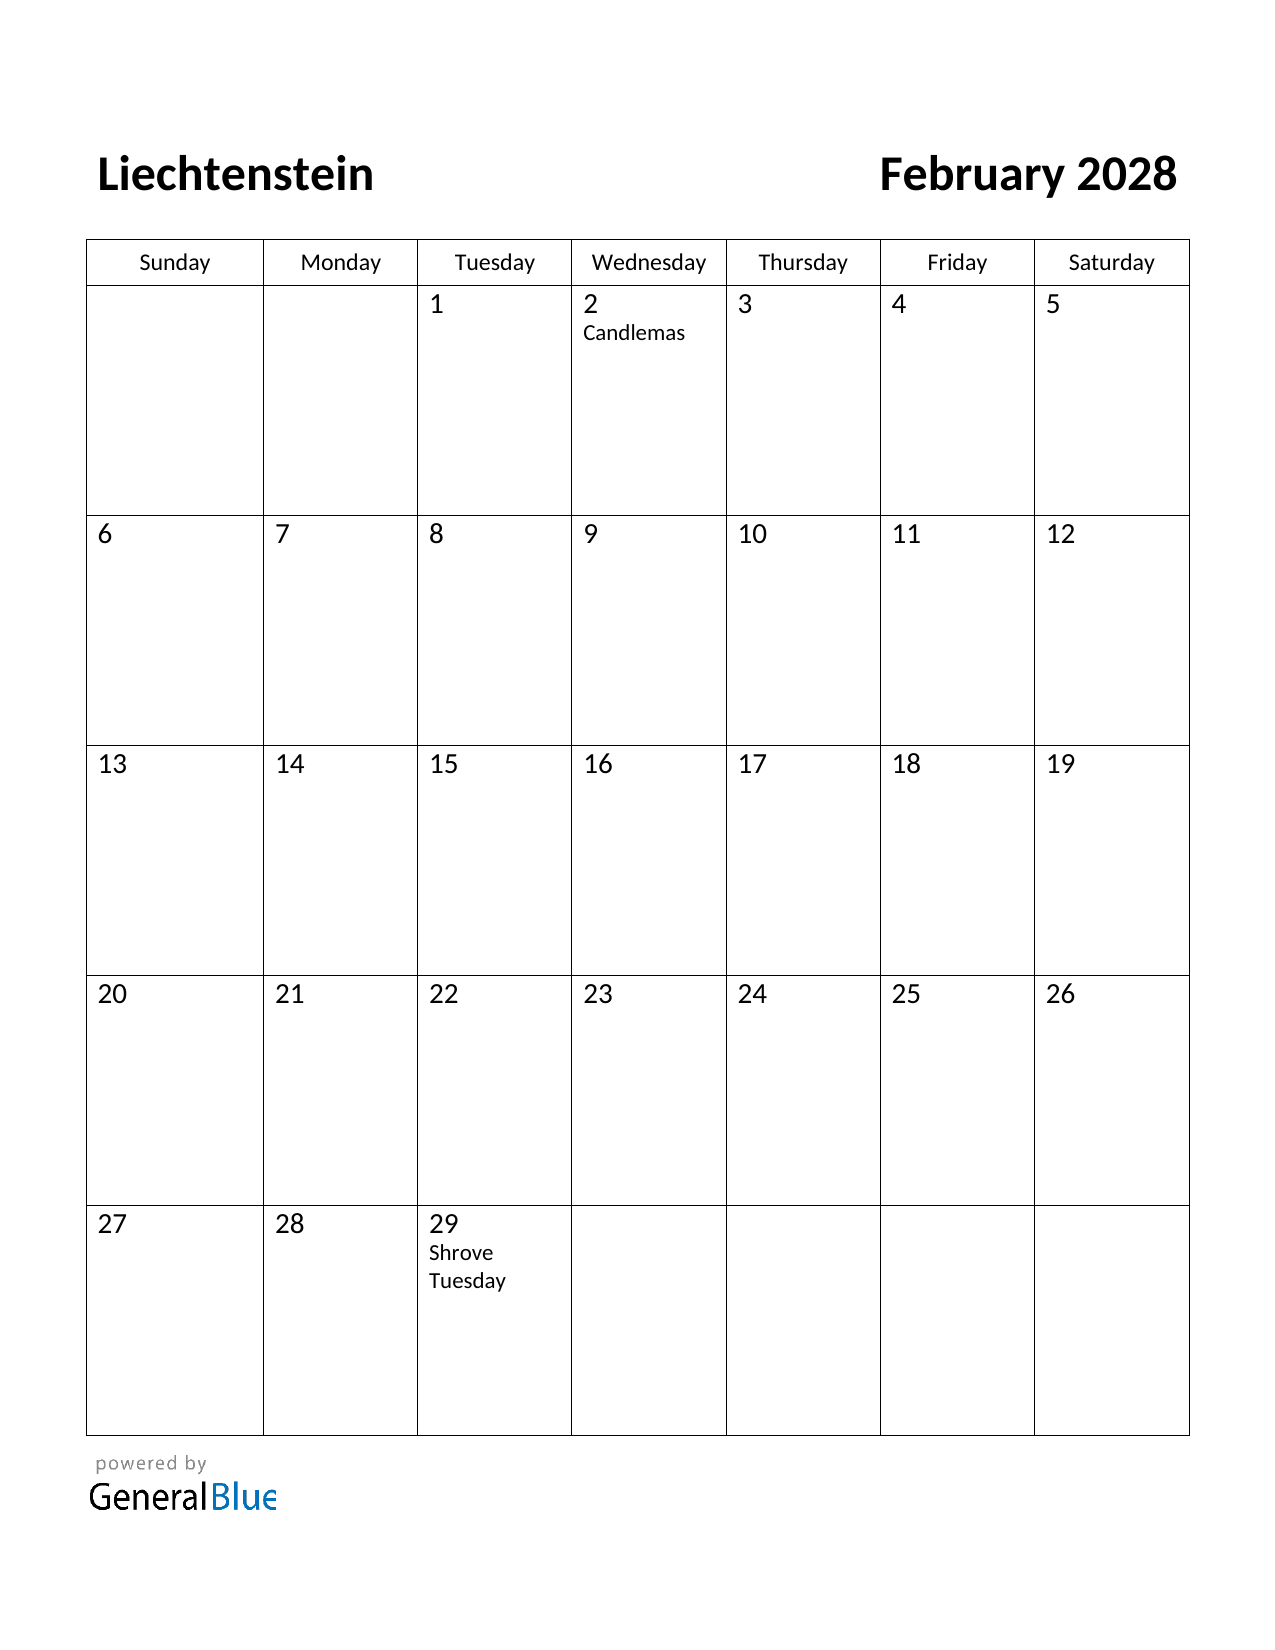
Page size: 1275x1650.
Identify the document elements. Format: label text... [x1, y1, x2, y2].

table_cell 26 [1035, 976, 1189, 1008]
table_cell [1035, 778, 1189, 974]
table_cell 17 [727, 746, 880, 778]
table_cell 18 [881, 746, 1034, 778]
table_cell [1035, 1206, 1189, 1238]
table_cell Monday [264, 240, 417, 284]
table_cell 20 [87, 976, 263, 1008]
table_cell Shrove Tuesday [418, 1238, 571, 1434]
table_cell [87, 778, 263, 974]
table_cell [264, 318, 417, 514]
table_cell 11 [881, 516, 1034, 548]
table_cell [264, 1238, 417, 1434]
table_cell 10 [727, 516, 880, 548]
table_cell Wednesday [572, 240, 726, 284]
table_cell [727, 1008, 880, 1204]
table_cell Friday [881, 240, 1034, 284]
table_cell [1035, 318, 1189, 514]
table_cell [86, 1436, 1189, 1534]
table_cell 5 [1035, 286, 1189, 318]
table_cell [727, 1238, 880, 1434]
table_cell [881, 318, 1034, 514]
table_cell 4 [881, 286, 1034, 318]
table_cell 21 [264, 976, 417, 1008]
table_cell [727, 778, 880, 974]
table_cell [572, 548, 726, 744]
table_cell 2 [572, 286, 726, 318]
table_cell [264, 778, 417, 974]
table_cell [87, 1238, 263, 1434]
table_cell [881, 1238, 1034, 1434]
table_cell 22 [418, 976, 571, 1008]
table_cell 6 [87, 516, 263, 548]
table_cell 9 [572, 516, 726, 548]
table_cell [572, 1008, 726, 1204]
table_cell [1035, 548, 1189, 744]
table_cell Sunday [87, 240, 263, 284]
table_cell [87, 286, 263, 318]
table_cell 25 [881, 976, 1034, 1008]
table_cell 29 [418, 1206, 571, 1238]
table_cell [881, 548, 1034, 744]
table_cell [1035, 1238, 1189, 1434]
table_cell 24 [727, 976, 880, 1008]
table_cell [572, 1206, 726, 1238]
table_cell [881, 778, 1034, 974]
table_cell 15 [418, 746, 571, 778]
table_cell Candlemas [572, 318, 726, 514]
table_cell [264, 286, 417, 318]
table_cell [418, 318, 571, 514]
table_cell Saturday [1035, 240, 1189, 284]
table_header February 2028 [572, 105, 1189, 239]
table_cell [1035, 1008, 1189, 1204]
table_cell [727, 548, 880, 744]
table_cell 19 [1035, 746, 1189, 778]
table_cell [572, 1238, 726, 1434]
table_cell 14 [264, 746, 417, 778]
table_cell 8 [418, 516, 571, 548]
table_cell [572, 778, 726, 974]
table_cell [727, 1206, 880, 1238]
table_cell Tuesday [418, 240, 571, 284]
table_header Liechtenstein [86, 105, 572, 239]
table_cell [418, 1008, 571, 1204]
table_cell [881, 1008, 1034, 1204]
table_cell [87, 1008, 263, 1204]
table_cell [264, 548, 417, 744]
table_cell [87, 318, 263, 514]
table_cell 16 [572, 746, 726, 778]
table_cell 12 [1035, 516, 1189, 548]
table_cell 1 [418, 286, 571, 318]
table_cell [727, 318, 880, 514]
table_cell 28 [264, 1206, 417, 1238]
table_cell 23 [572, 976, 726, 1008]
table_cell 27 [87, 1206, 263, 1238]
table_cell [418, 778, 571, 974]
picture [88, 1452, 276, 1515]
table_cell Thursday [727, 240, 880, 284]
table_cell [418, 548, 571, 744]
table_cell [881, 1206, 1034, 1238]
table_cell 13 [87, 746, 263, 778]
table_cell [87, 548, 263, 744]
table_cell [264, 1008, 417, 1204]
table_cell 7 [264, 516, 417, 548]
table_cell 3 [727, 286, 880, 318]
